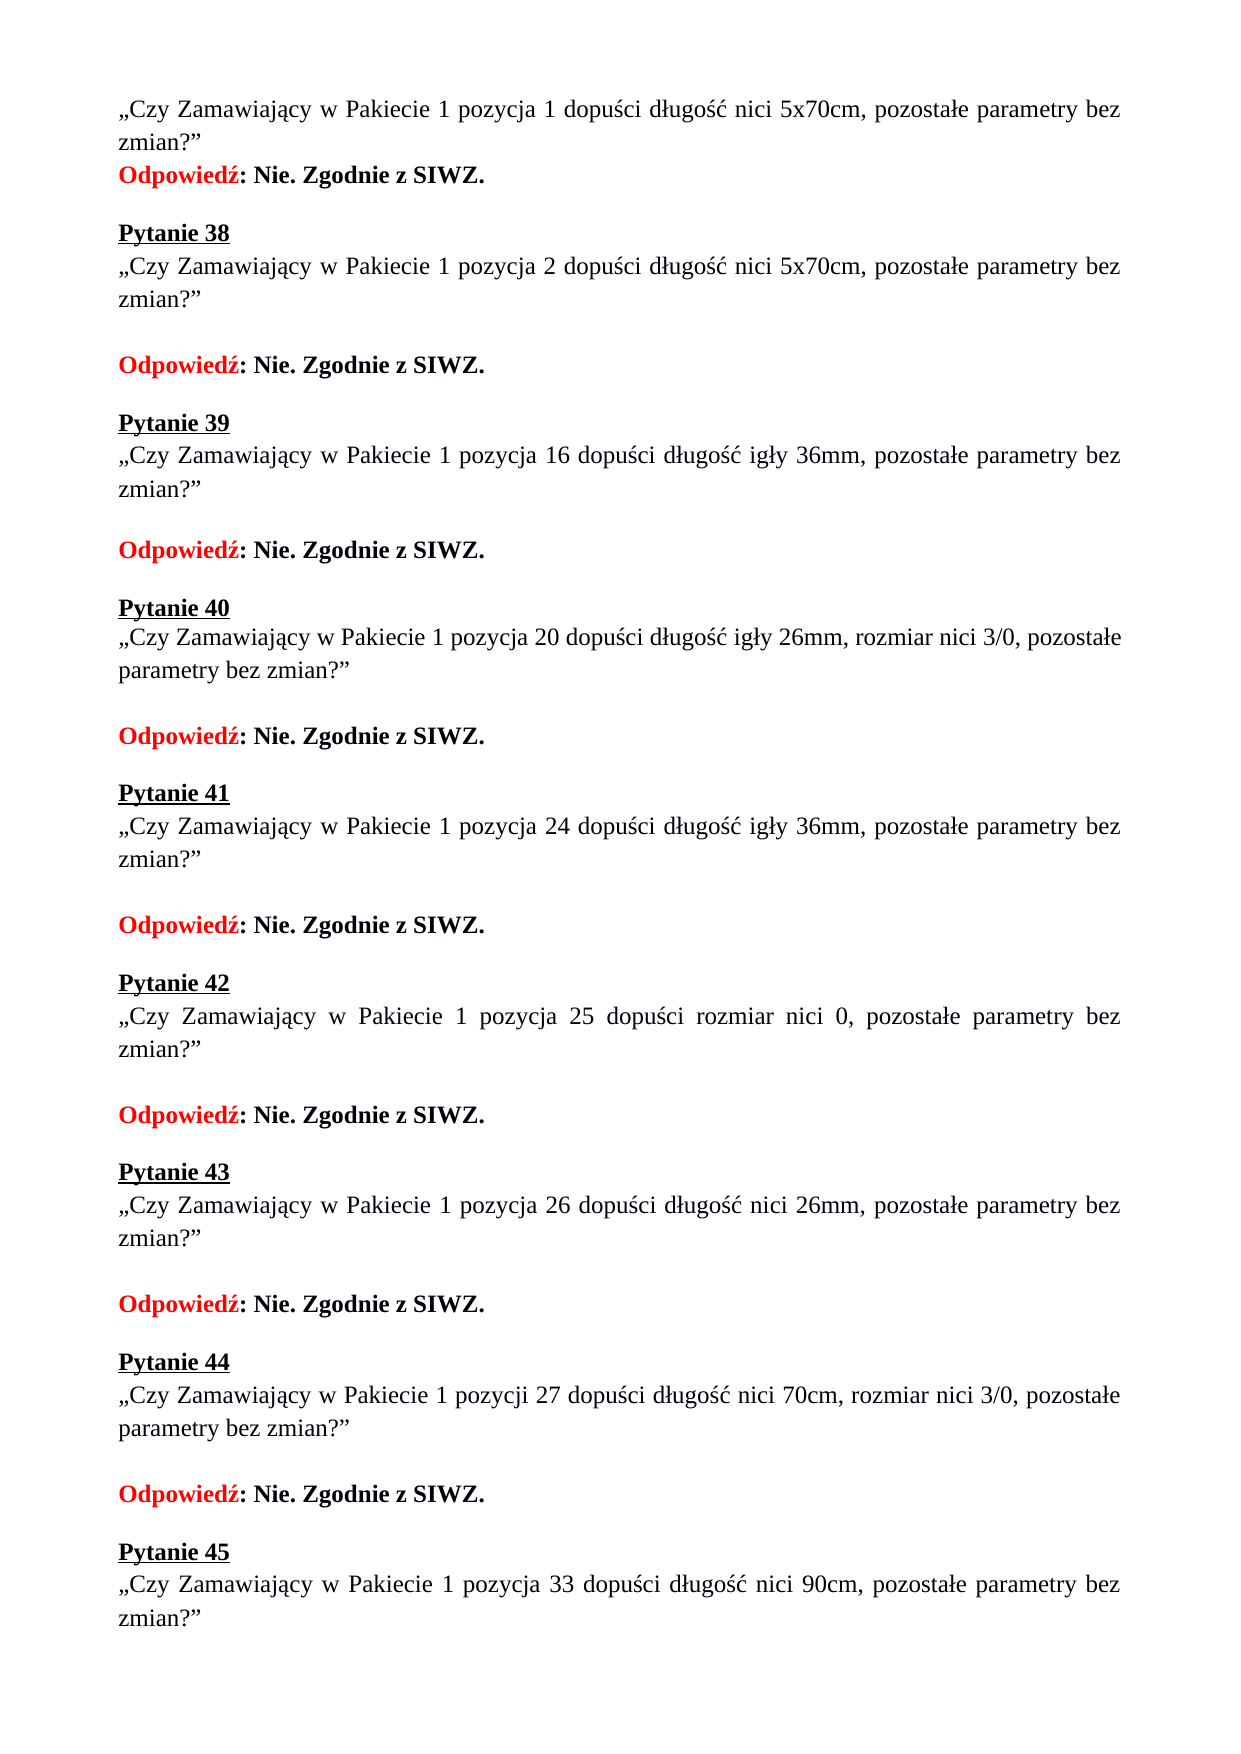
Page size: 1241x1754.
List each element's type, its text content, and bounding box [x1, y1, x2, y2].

list „Czy Zamawiający w Pakiecie 1 pozycja 1 dopuści długość nici 5x70cm, pozostałe parametry bez zmian?” [118, 94, 1122, 156]
text Odpowiedź: Nie. Zgodnie z SIWZ. [118, 1479, 1122, 1508]
list „Czy Zamawiający w Pakiecie 1 pozycja 16 dopuści długość igły 36mm, pozostałe parametry bez zmian?” [118, 441, 1122, 502]
text Odpowiedź: Nie. Zgodnie z SIWZ. [118, 1100, 1122, 1129]
text Pytanie 41 [118, 778, 1122, 807]
text Pytanie 39 [118, 408, 1122, 436]
text Pytanie 42 [118, 968, 1122, 997]
text Pytanie 44 [118, 1347, 1122, 1376]
text Odpowiedź: Nie. Zgodnie z SIWZ. [118, 1289, 1122, 1318]
text Odpowiedź: Nie. Zgodnie z SIWZ. [118, 910, 1122, 939]
list „Czy Zamawiający w Pakiecie 1 pozycja 26 dopuści długość nici 26mm, pozostałe parametry bez zmian?” [118, 1190, 1122, 1252]
list „Czy Zamawiający w Pakiecie 1 pozycja 2 dopuści długość nici 5x70cm, pozostałe parametry bez zmian?” [118, 251, 1122, 313]
list „Czy Zamawiający w Pakiecie 1 pozycja 24 dopuści długość igły 36mm, pozostałe parametry bez zmian?” [118, 811, 1122, 873]
list „Czy Zamawiający w Pakiecie 1 pozycja 33 dopuści długość nici 90cm, pozostałe parametry bez zmian?” [118, 1569, 1122, 1631]
text Odpowiedź: Nie. Zgodnie z SIWZ. [118, 350, 1122, 379]
text Odpowiedź: Nie. Zgodnie z SIWZ. [118, 535, 1122, 564]
text Pytanie 40 [118, 593, 1122, 622]
text Odpowiedź: Nie. Zgodnie z SIWZ. [118, 721, 1122, 749]
text Pytanie 38 [118, 218, 1122, 247]
text Odpowiedź: Nie. Zgodnie z SIWZ. [118, 161, 1122, 189]
text Pytanie 45 [118, 1537, 1122, 1565]
list „Czy Zamawiający w Pakiecie 1 pozycji 27 dopuści długość nici 70cm, rozmiar nici 3/0, pozostałe parametry bez zmian?” [118, 1380, 1122, 1442]
list „Czy Zamawiający w Pakiecie 1 pozycja 20 dopuści długość igły 26mm, rozmiar nici 3/0, pozostałe parametry bez zmian?” [118, 622, 1122, 683]
list „Czy Zamawiający w Pakiecie 1 pozycja 25 dopuści rozmiar nici 0, pozostałe parametry bez zmian?” [118, 1001, 1122, 1063]
text Pytanie 43 [118, 1157, 1122, 1186]
